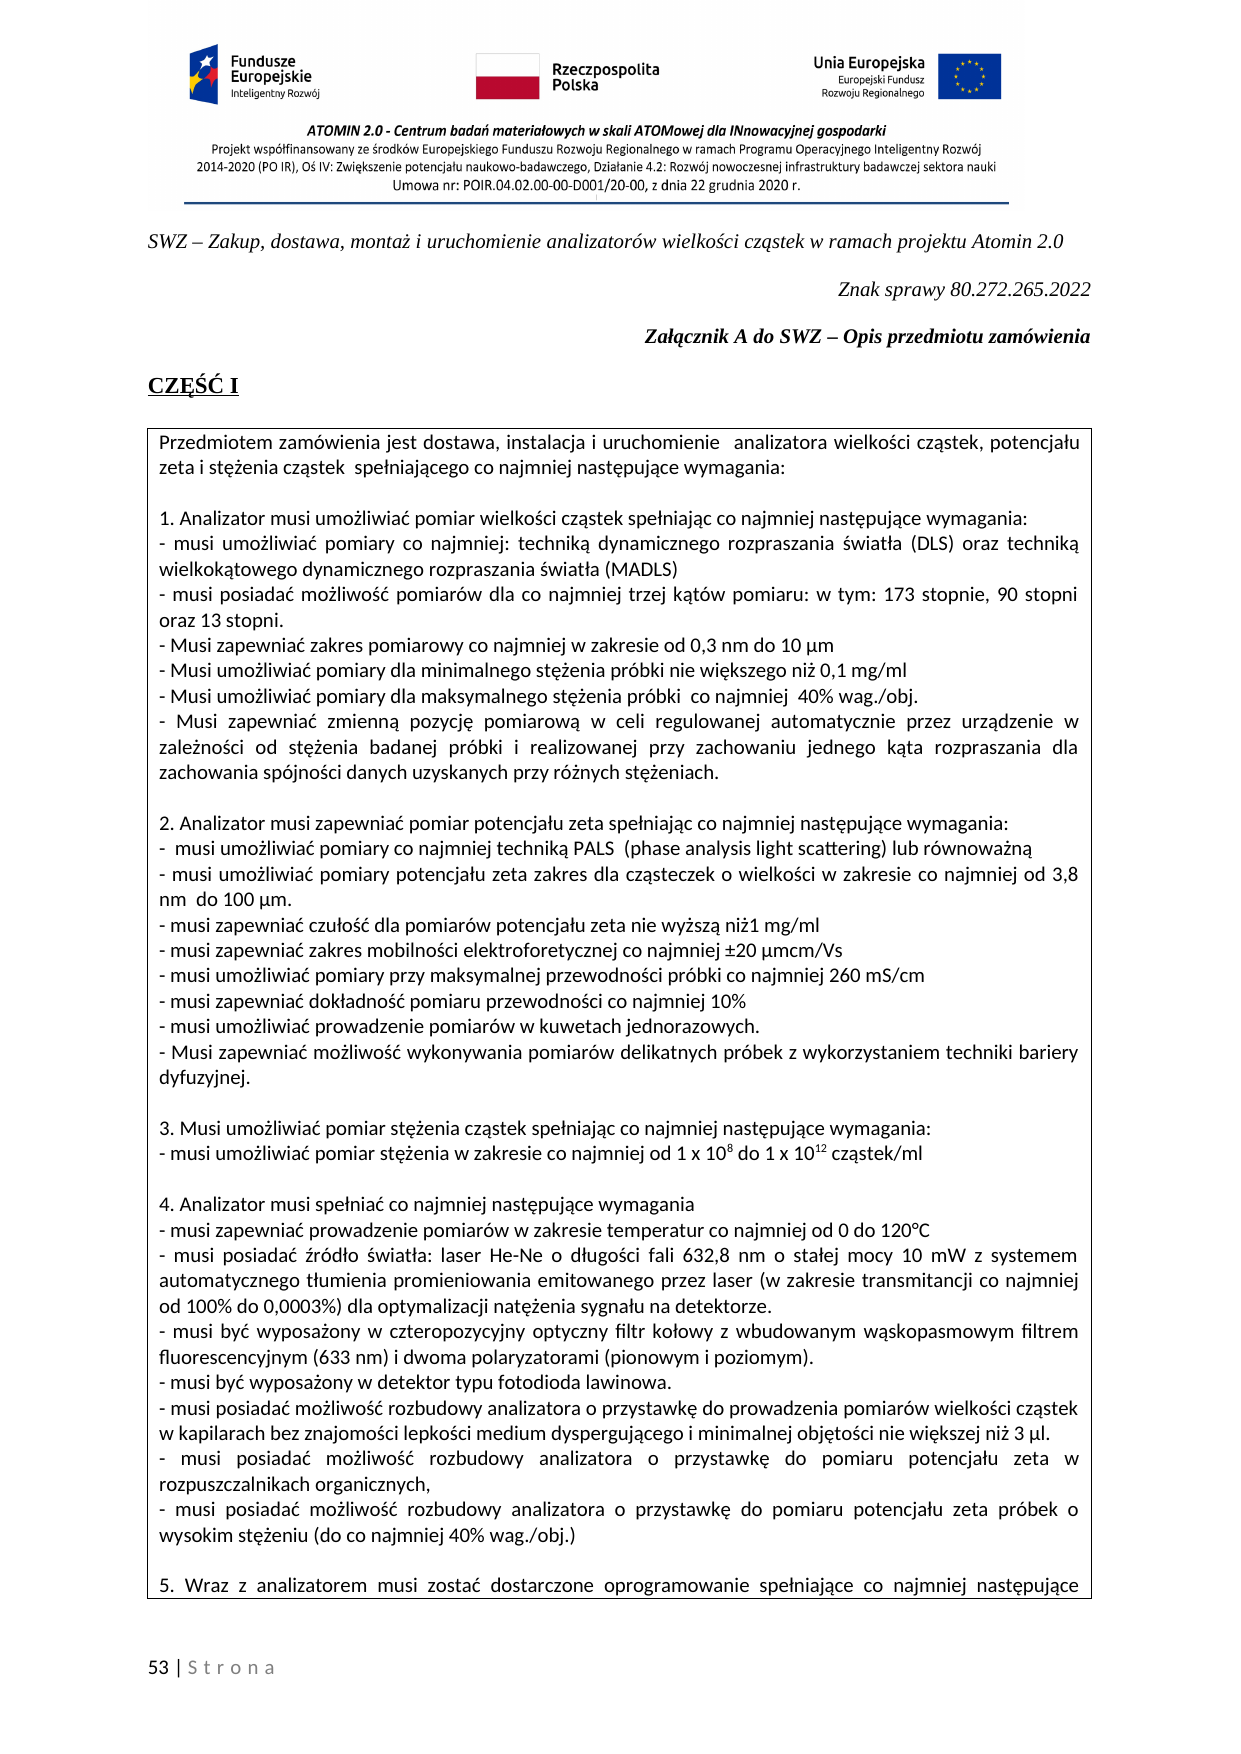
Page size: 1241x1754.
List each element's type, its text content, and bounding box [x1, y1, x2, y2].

list CZĘŚĆ I [148, 372, 1093, 399]
text Załącznik A do SWZ – Opis przedmiotu zamówienia [185, 324, 1093, 348]
picture [147, 0, 1025, 211]
